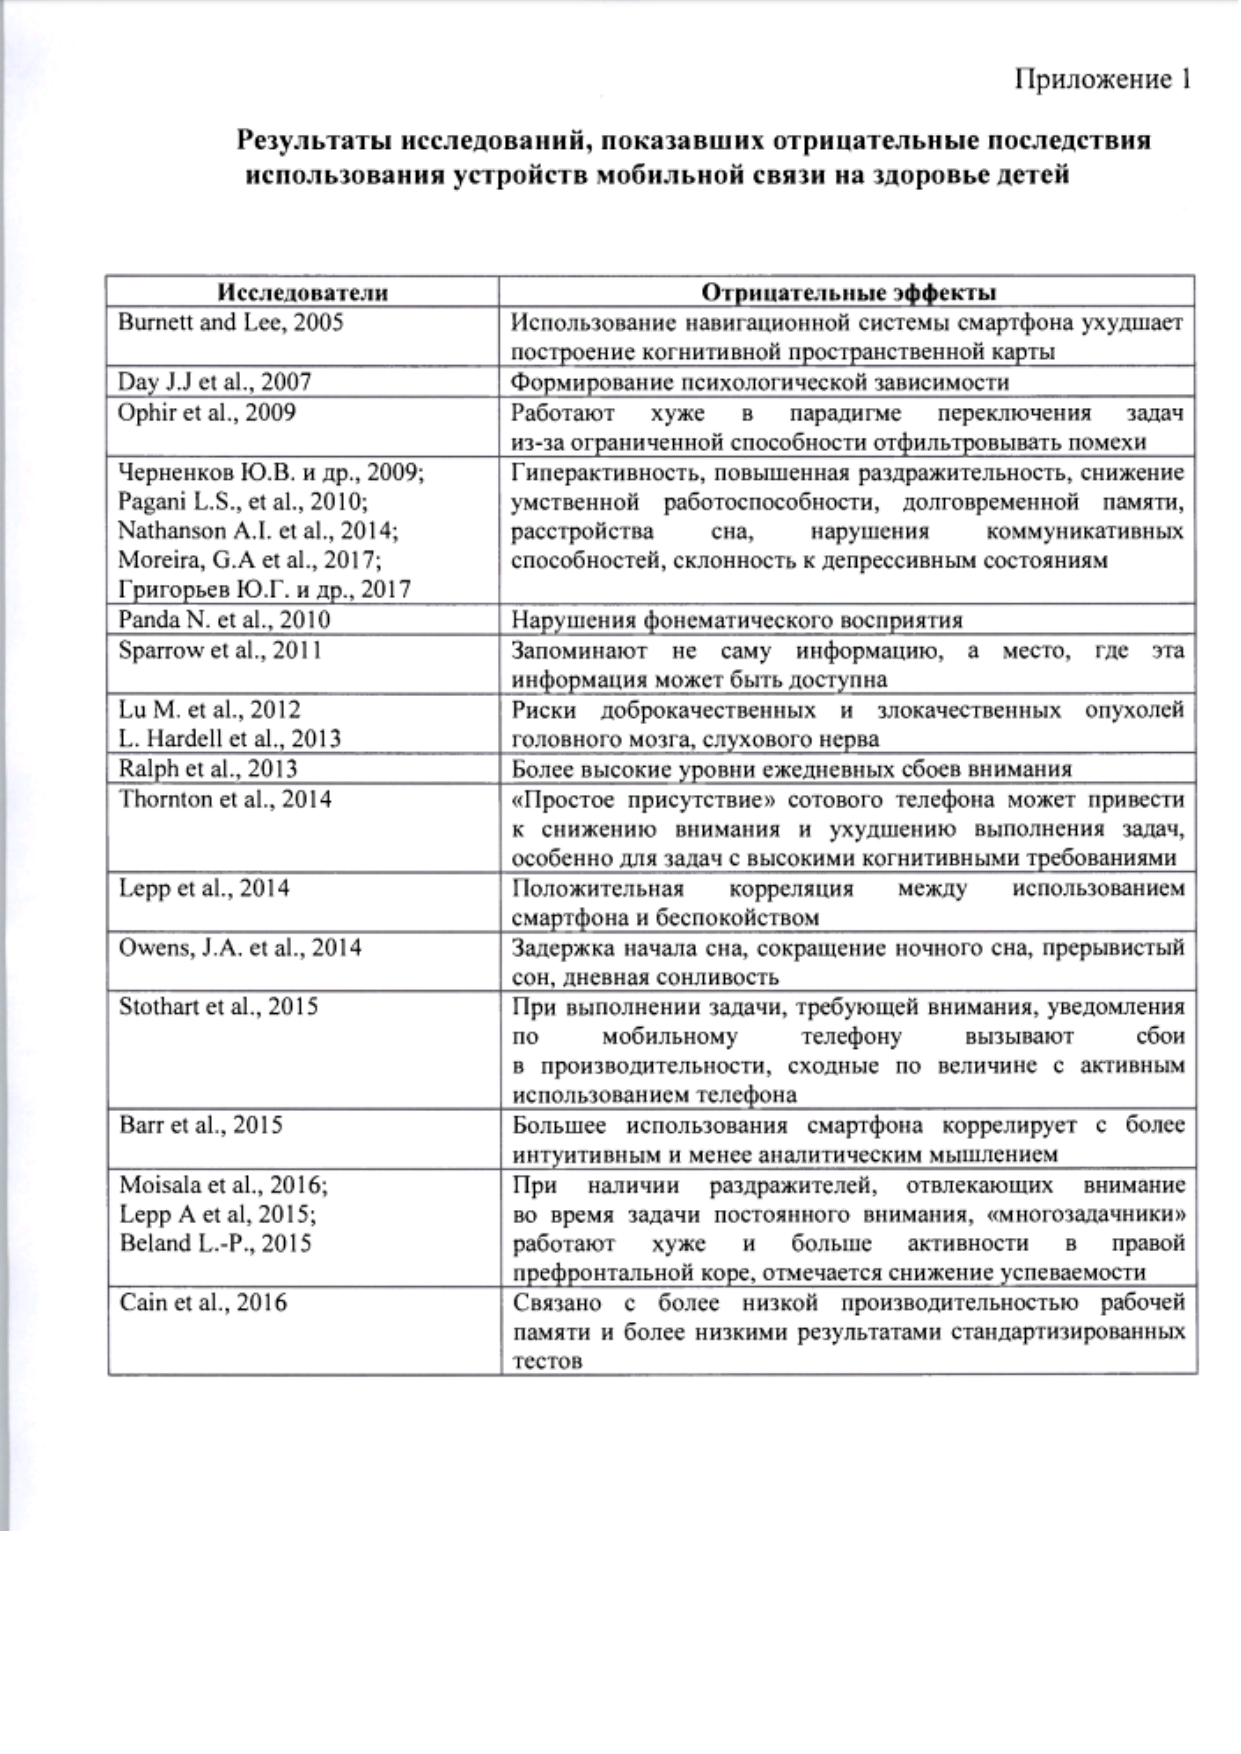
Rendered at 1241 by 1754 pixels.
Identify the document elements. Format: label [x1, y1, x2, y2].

picture [0, 0, 1239, 1531]
